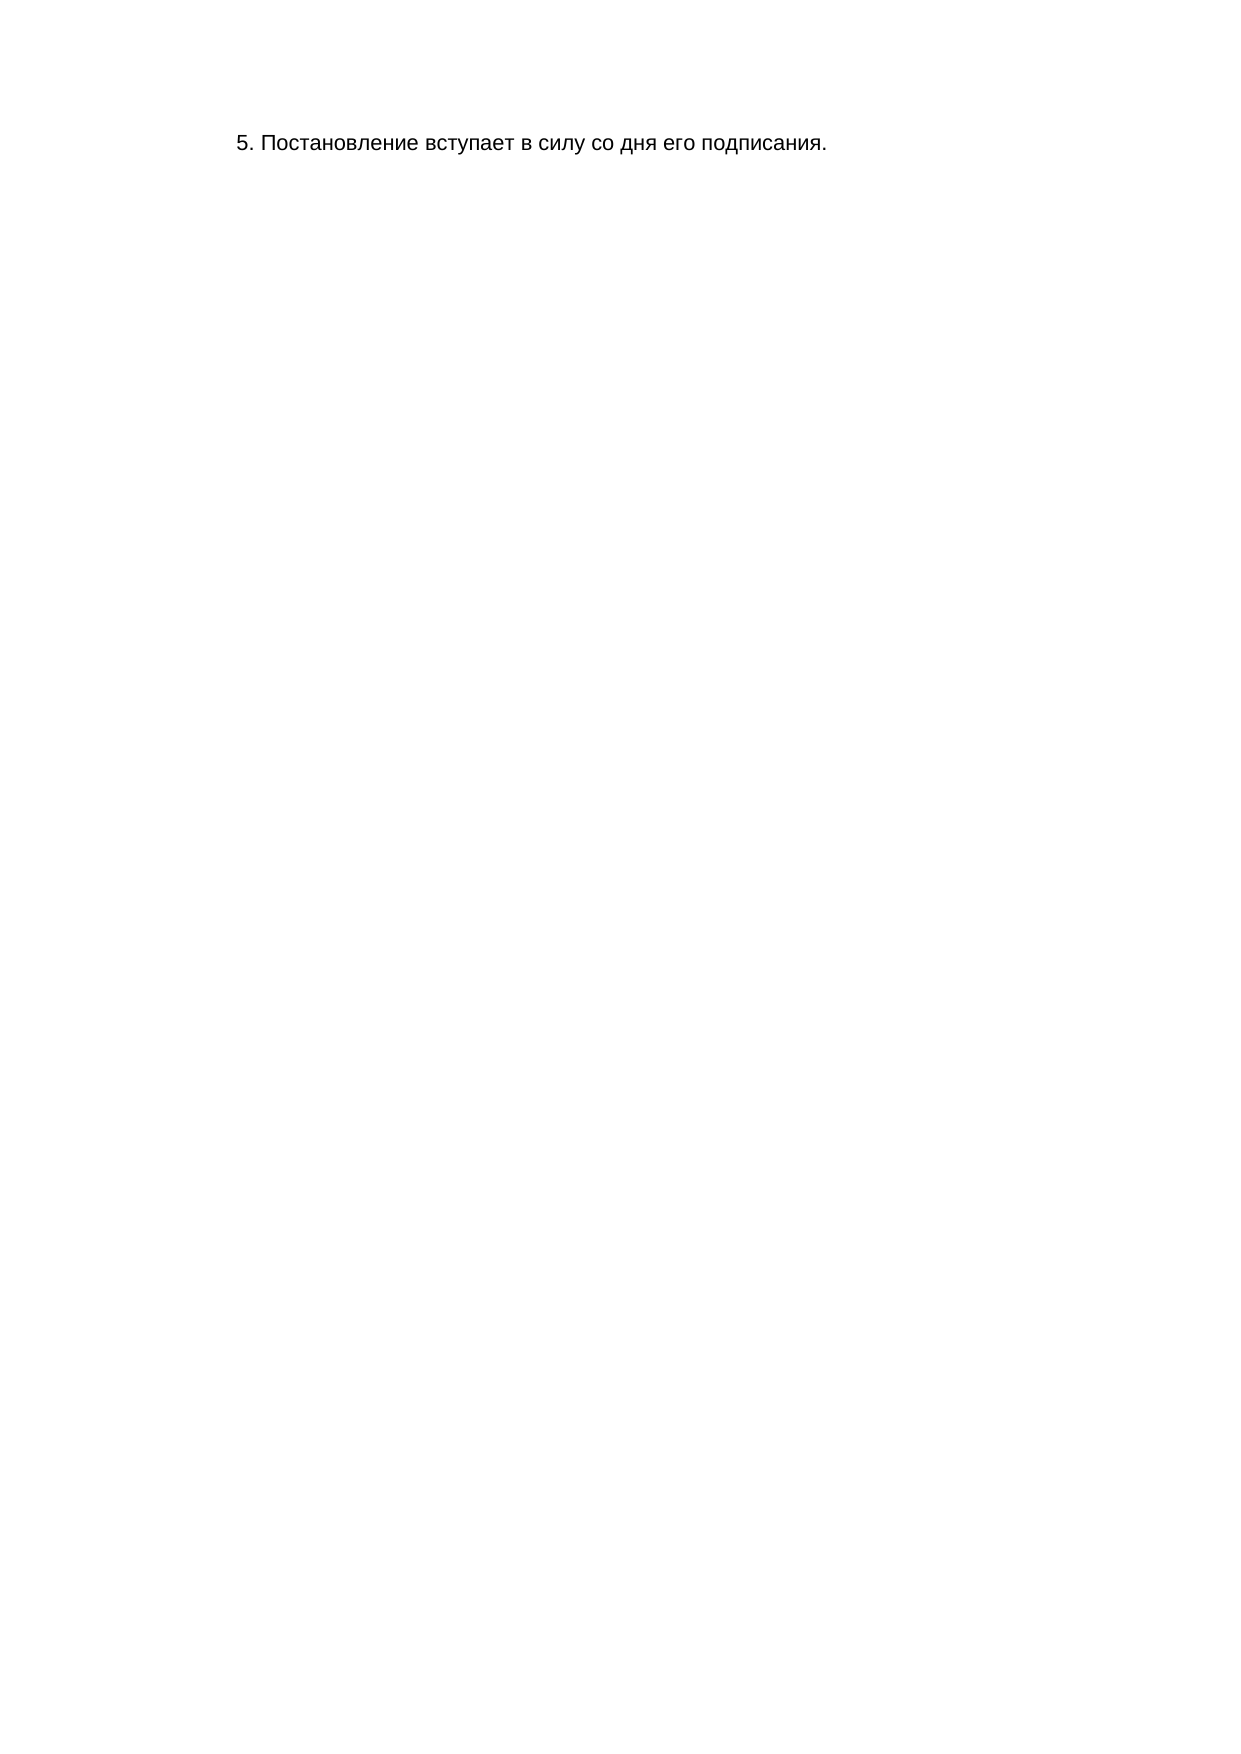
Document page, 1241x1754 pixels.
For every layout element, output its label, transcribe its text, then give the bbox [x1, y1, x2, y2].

text 5. Постановление вступает в силу со дня его подписания. [177, 130, 1152, 155]
